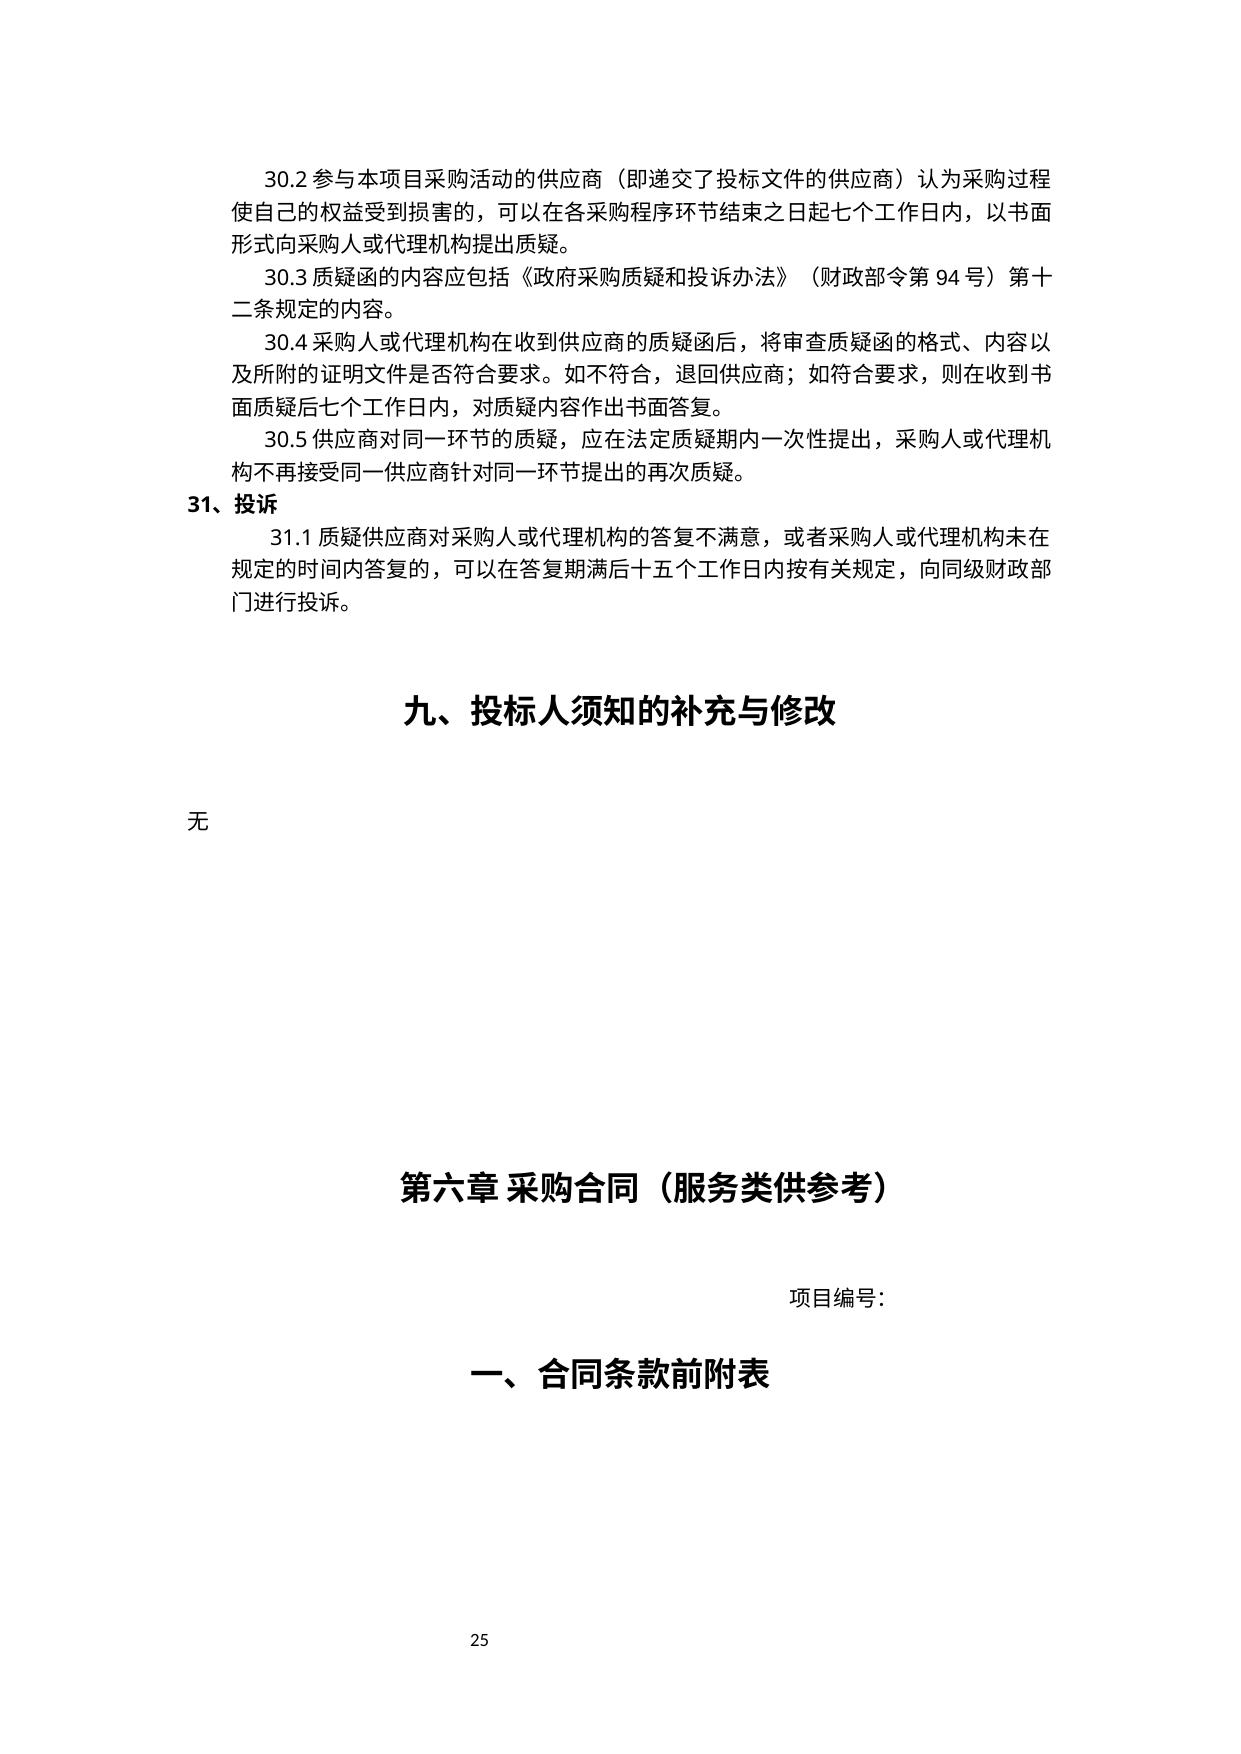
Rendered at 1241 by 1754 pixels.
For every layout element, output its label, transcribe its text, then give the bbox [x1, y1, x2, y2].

text 无 [187, 804, 1053, 836]
text 30.2参与本项目采购活动的供应商（即递交了投标文件的供应商）认为采购过程使自己的权益受到损害的，可以在各采购程序环节结束之日起七个工作日内，以书面形式向采购人或代理机构提出质疑。 [231, 162, 1053, 259]
text 31.1质疑供应商对采购人或代理机构的答复不满意，或者采购人或代理机构未在规定的时间内答复的，可以在答复期满后十五个工作日内按有关规定，向同级财政部门进行投诉。 [231, 519, 1053, 617]
subtitle 第六章 采购合同（服务类供参考） [187, 1153, 1053, 1218]
subtitle 九、投标人须知的补充与修改 [187, 677, 1053, 742]
text 30.4采购人或代理机构在收到供应商的质疑函后，将审查质疑函的格式、内容以及所附的证明文件是否符合要求。如不符合，退回供应商；如符合要求，则在收到书面质疑后七个工作日内，对质疑内容作出书面答复。 [231, 324, 1053, 422]
text 31、投诉 [187, 487, 1053, 519]
text 30.3质疑函的内容应包括《政府采购质疑和投诉办法》（财政部令第94号）第十二条规定的内容。 [231, 259, 1053, 324]
text 30.5供应商对同一环节的质疑，应在法定质疑期内一次性提出，采购人或代理机构不再接受同一供应商针对同一环节提出的再次质疑。 [231, 422, 1053, 487]
subtitle 合同条款前附表 [187, 1340, 1053, 1405]
text 项目编号： [231, 1280, 1053, 1313]
